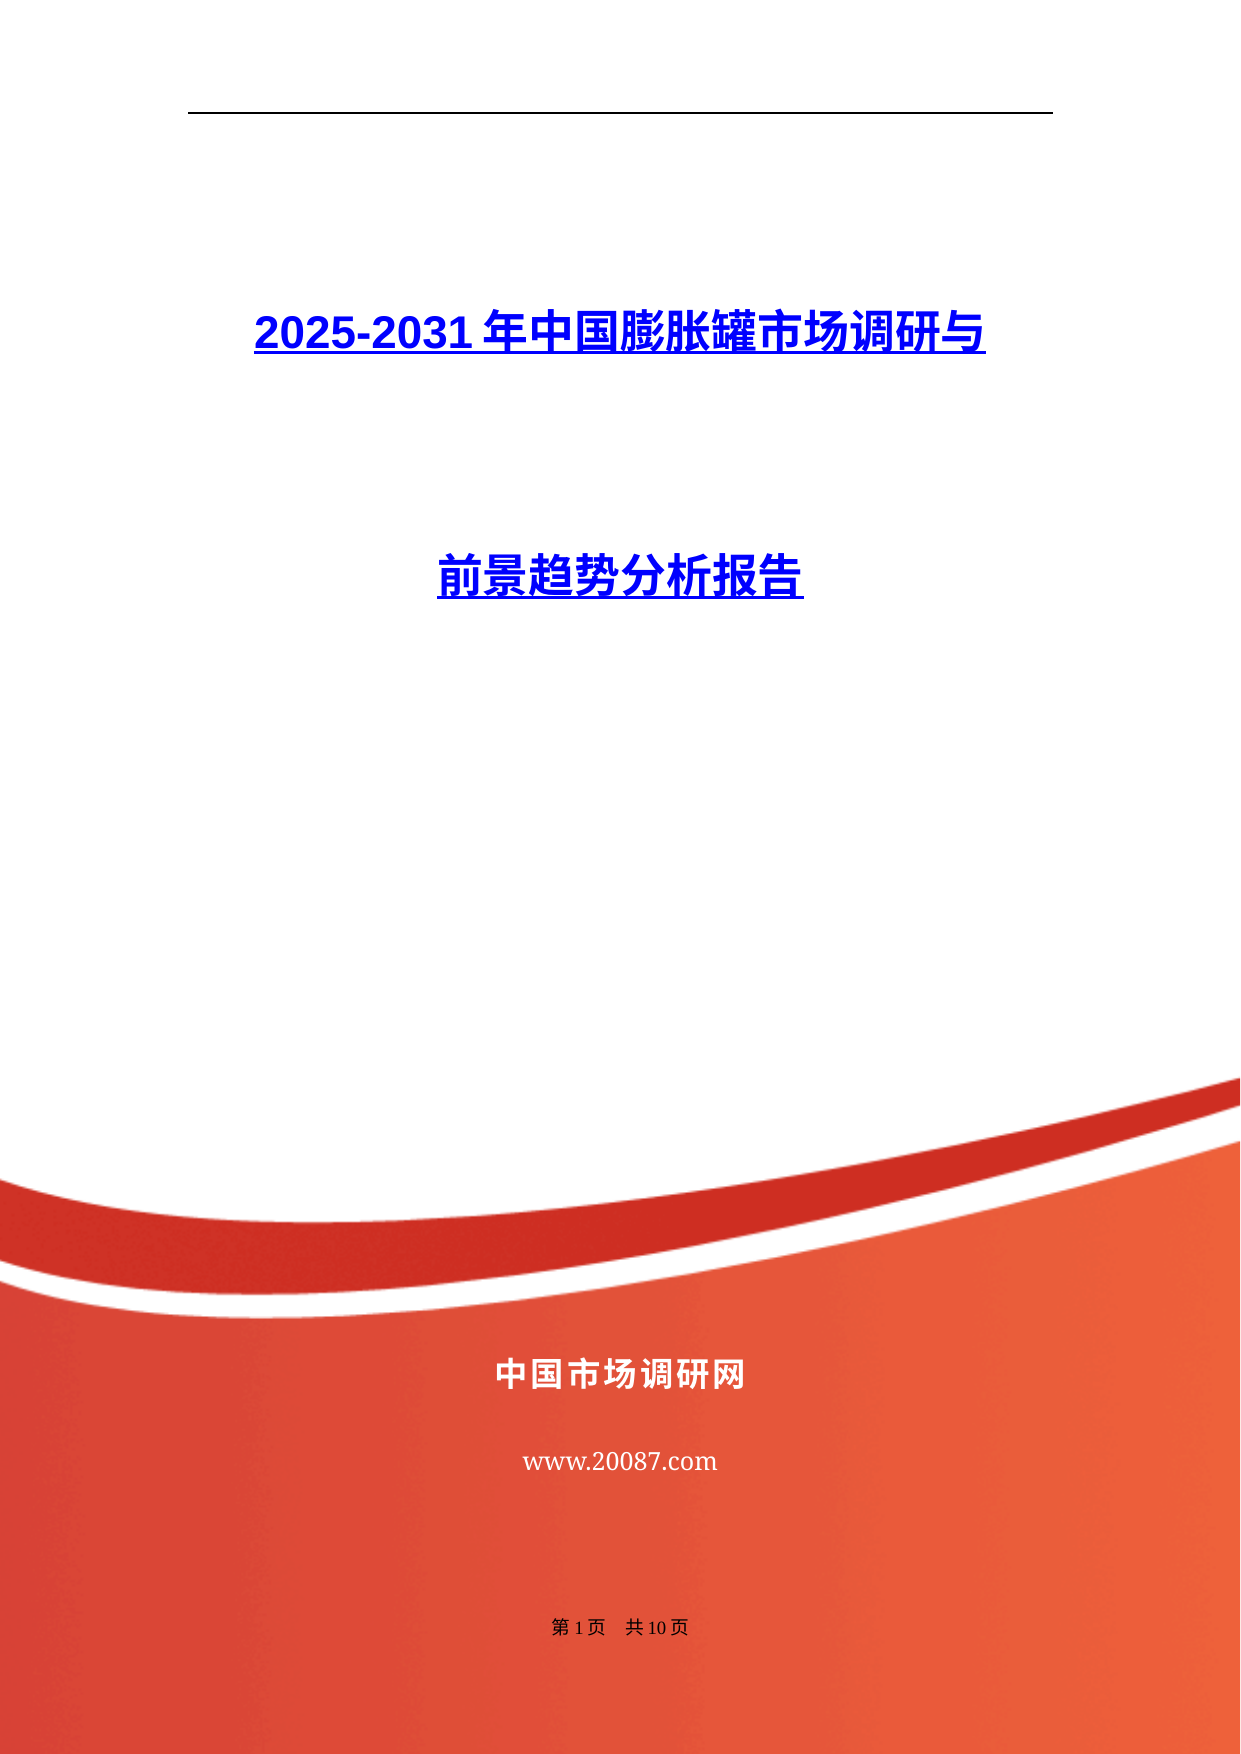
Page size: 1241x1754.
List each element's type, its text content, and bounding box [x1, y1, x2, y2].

table_header 2025-2031年中国膨胀罐市场调研与前景趋势分析报告 [188, 207, 1053, 773]
subtitle 中国市场调研网 [187, 1339, 1053, 1404]
picture [0, 1006, 1241, 1754]
text www.20087.com [187, 1428, 1053, 1493]
